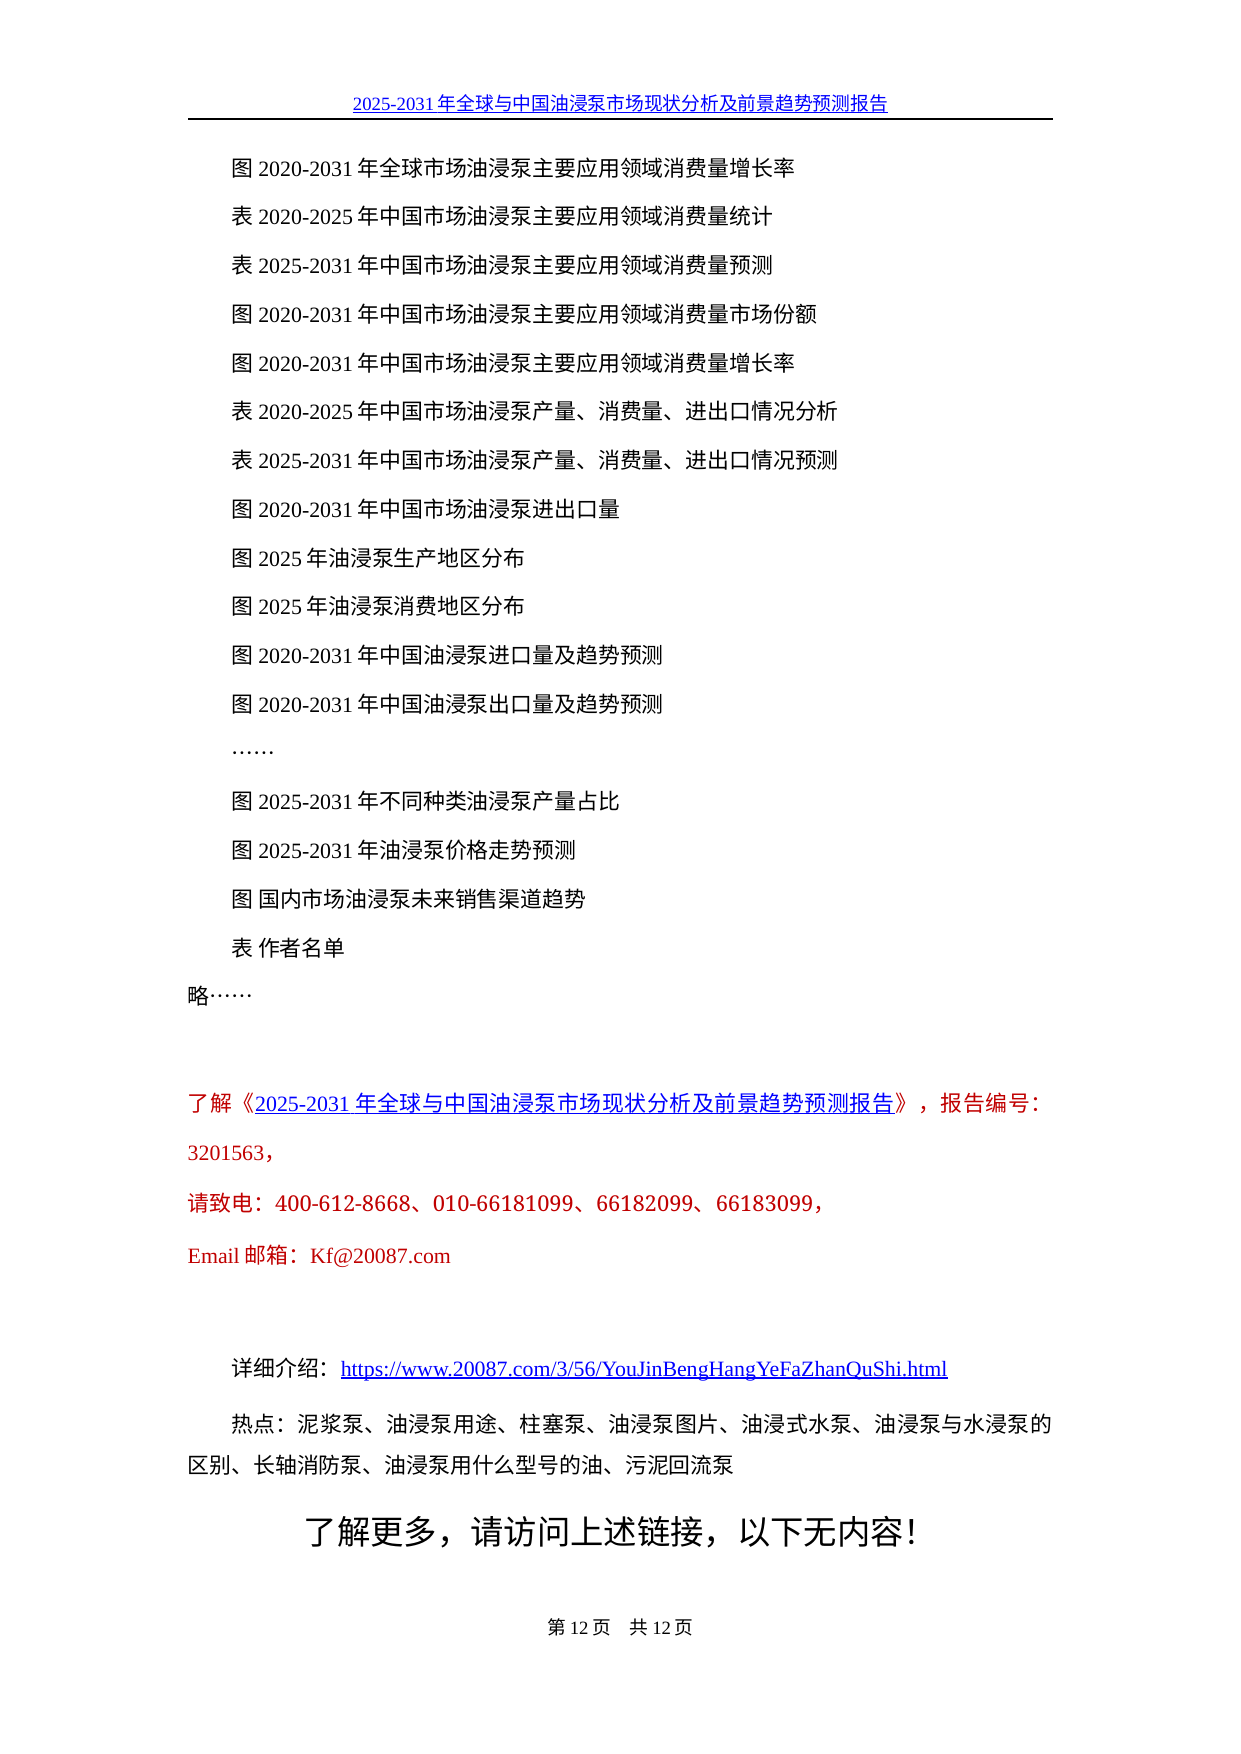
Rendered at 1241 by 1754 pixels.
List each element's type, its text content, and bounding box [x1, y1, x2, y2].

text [187, 150, 1053, 1011]
title 了解更多，请访问上述链接，以下无内容！ [187, 1497, 1053, 1562]
text 请致电：400-612-8668、010-66181099、66182099、66183099， [187, 1186, 1053, 1218]
text Email邮箱：Kf@20087.com [187, 1237, 1053, 1270]
text 了解《2025-2031年全球与中国油浸泵市场现状分析及前景趋势预测报告》，报告编号：3201563， [187, 1085, 1053, 1167]
text 热点：泥浆泵、油浸泵用途、柱塞泵、油浸泵图片、油浸式水泵、油浸泵与水浸泵的区别、长轴消防泵、油浸泵用什么型号的油、污泥回流泵 [187, 1407, 1053, 1480]
text 详细介绍：https://www.20087.com/3/56/YouJinBengHangYeFaZhanQuShi.html [187, 1350, 1053, 1383]
